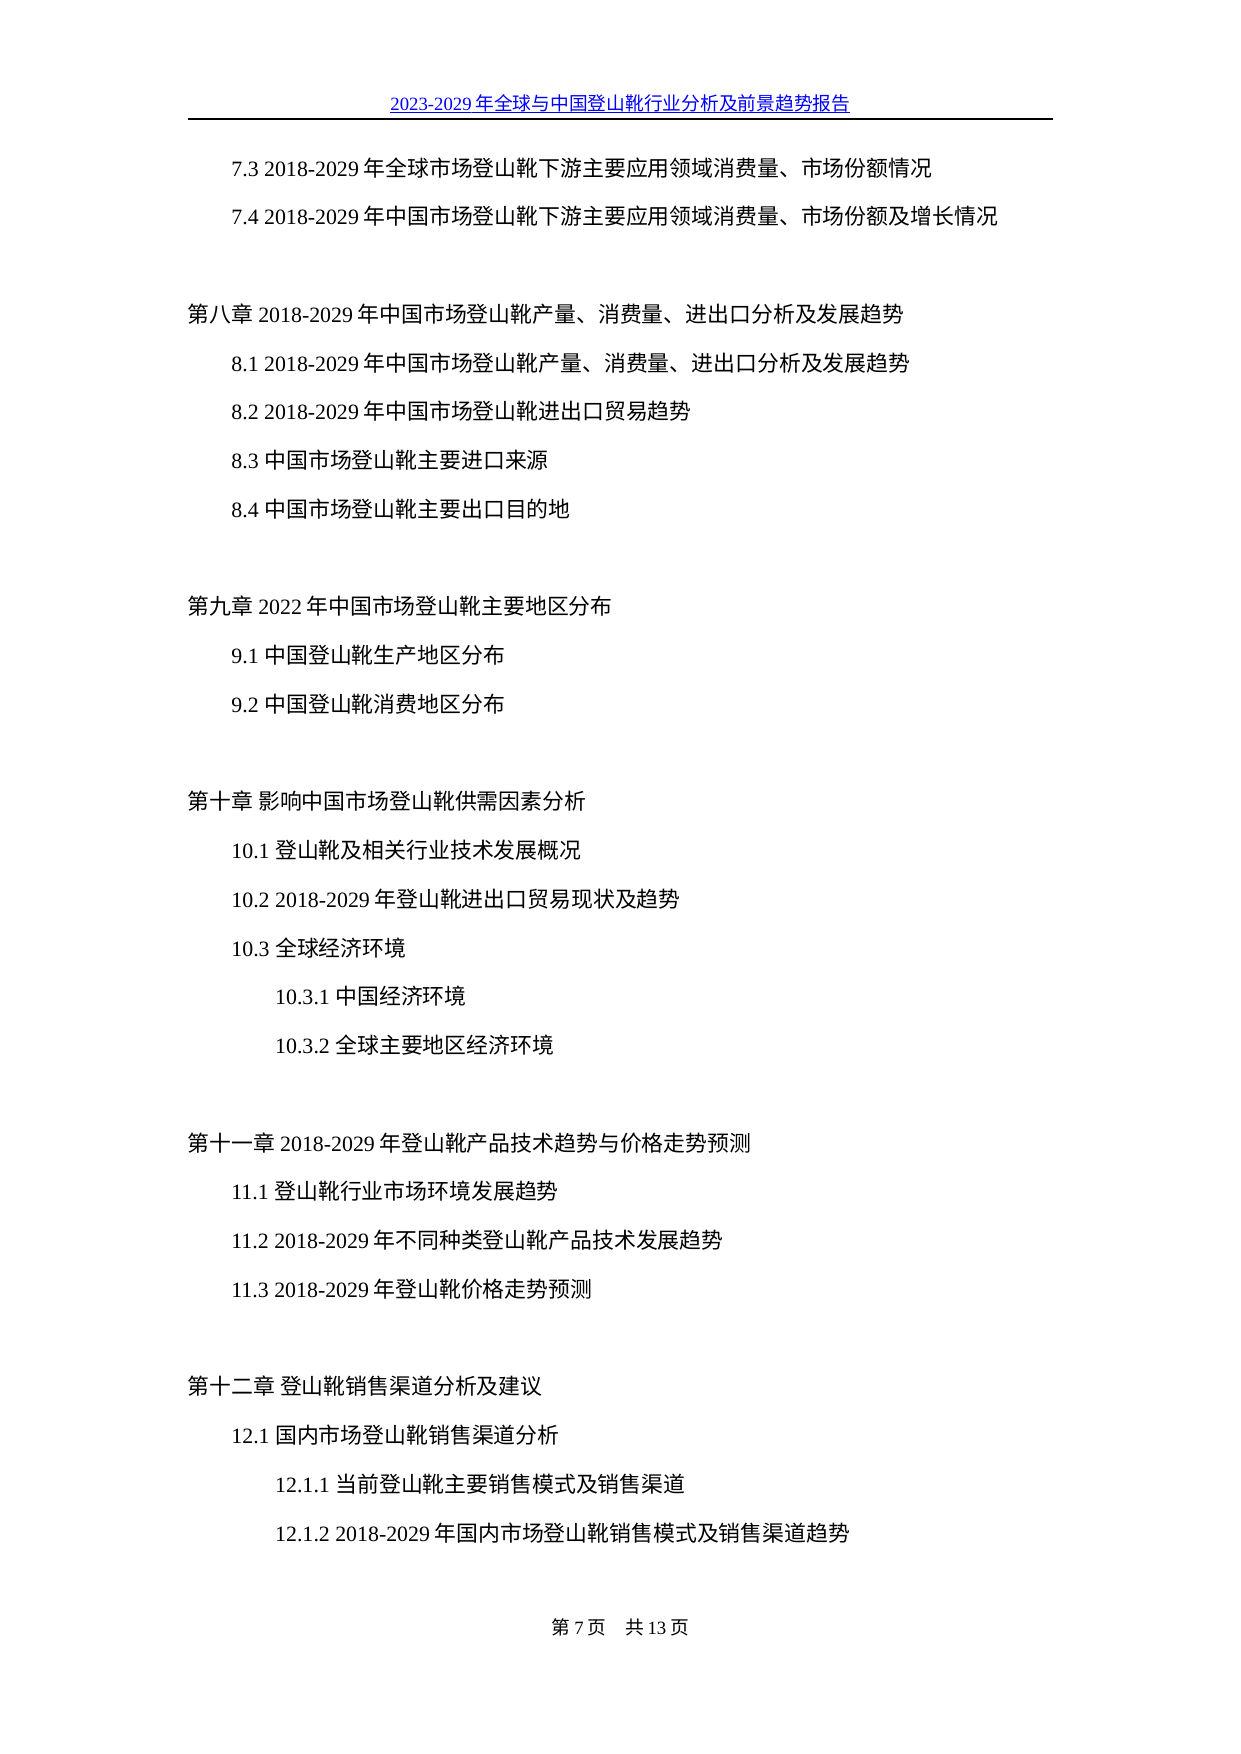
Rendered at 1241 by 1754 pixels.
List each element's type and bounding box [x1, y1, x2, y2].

text [187, 150, 1053, 1548]
